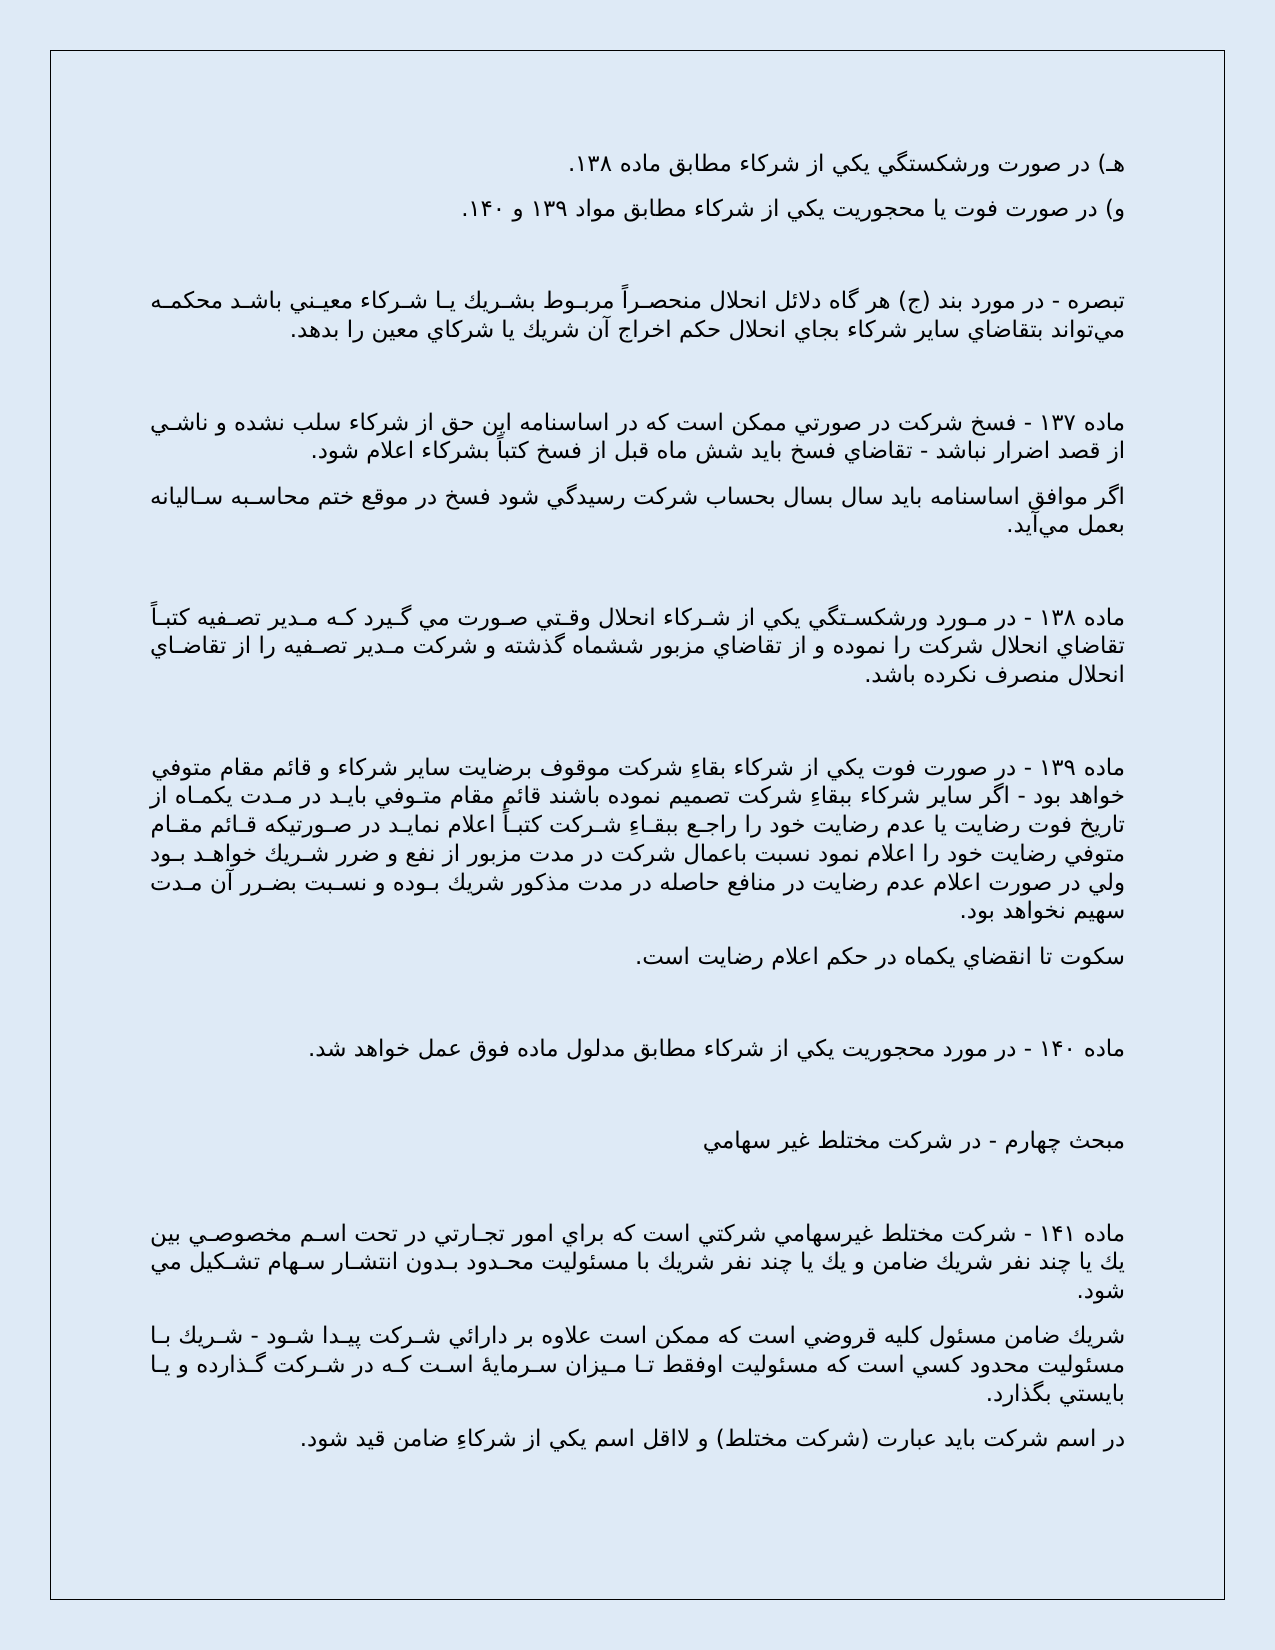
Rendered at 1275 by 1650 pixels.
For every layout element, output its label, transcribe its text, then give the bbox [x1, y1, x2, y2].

text ‌ماده ۱۴۱ - شركت مختلط غيرسهامي شركتي است كه براي امور تجارتي در تحت اسم مخصوصي بين يك يا چند نفر شريك ضامن و يك يا چند ‌نفر شريك با مسئوليت محدود بدون انتشار سهام تشكيل مي شود. [150, 1220, 1125, 1304]
text ماده ۱۴۰ - در مورد محجوريت يكي از شركاء مطابق مدلول ماده فوق عمل خواهد شد. [150, 1035, 1125, 1062]
text ‌ماده ۱۳۸ - در مورد ورشكستگي يكي از شركاء انحلال وقتي صورت مي ‌گيرد كه مدير تصفيه كتباً تقاضاي انحلال شركت را نموده و از تقاضاي ‌مزبور ششماه گذشته و شركت مدير تصفيه را از تقاضاي انحلال منصرف نكرده باشد. [150, 604, 1125, 688]
text مبحث چهارم - در شركت مختلط غير سهامي [150, 1127, 1125, 1154]
text ‌اگر موافق اساسنامه بايد سال بسال بحساب شركت رسيدگي شود فسخ در موقع ختم محاسبه ساليانه بعمل مي‌آيد. [150, 483, 1125, 538]
text ‌ماده ۱۳۹ - در صورت فوت يكي از شركاء بقاءِ شركت موقوف برضايت ساير شركاء و قائم ‌مقام متوفي خواهد بود - اگر ساير شركاء ببقاءِ شركت ‌تصميم نموده باشند قائم ‌مقام متوفي بايد در مدت يكماه از تاريخ فوت رضايت يا عدم رضايت خود را راجع ببقاءِ شركت كتباً اعلام نمايد در صورتيكه قائم ‌مقام متوفي رضايت خود را اعلام نمود نسبت باعمال شركت در مدت مزبور از نفع و ضرر شريك خواهد بود ولي در صورت اعلام عدم ‌رضايت در منافع حاصله در مدت مذكور شريك بوده و نسبت بضرر آن مدت سهيم نخواهد بود. [150, 754, 1125, 924]
text ‌و) در صورت فوت يا محجوريت يكي از شركاء مطابق مواد ۱۳۹ و ۱۴۰. [150, 195, 1125, 222]
text ‌در اسم شركت بايد عبارت (‌شركت مختلط) و لااقل اسم يكي از شركاءِ ضامن قيد شود. [150, 1426, 1125, 1452]
text ‌ماده ۱۳۷ - فسخ شركت در صورتي ممكن است كه در اساسنامه اين حق از شركاء سلب نشده و ناشي از قصد اضرار نباشد - تقاضاي فسخ بايد‌ شش ماه قبل از فسخ كتباً بشركاء اعلام شود. [150, 409, 1125, 464]
text تبصره - در مورد بند (ج) هر گاه دلائل انحلال منحصراً مربوط بشريك يا شركاء معيني باشد محكمه مي‌تواند بتقاضاي ساير شركاء بجاي ‌انحلال حكم اخراج آن شريك يا شركاي معين را بدهد. [150, 288, 1125, 343]
text ‌سكوت تا انقضاي يكماه در حكم اعلام رضايت است. [150, 943, 1125, 969]
text هـ) در صورت ورشكستگي يكي از شركاء مطابق ماده ۱۳۸. [150, 150, 1125, 177]
text ‌شريك ضامن مسئول كليه قروضي است كه ممكن است علاوه بر دارائي شركت پيدا شود - شريك با مسئوليت محدود كسي است كه مسئوليت او‌فقط تا ميزان سرمايۀ است كه در شركت گذارده و يا بايستي بگذارد. [150, 1323, 1125, 1407]
